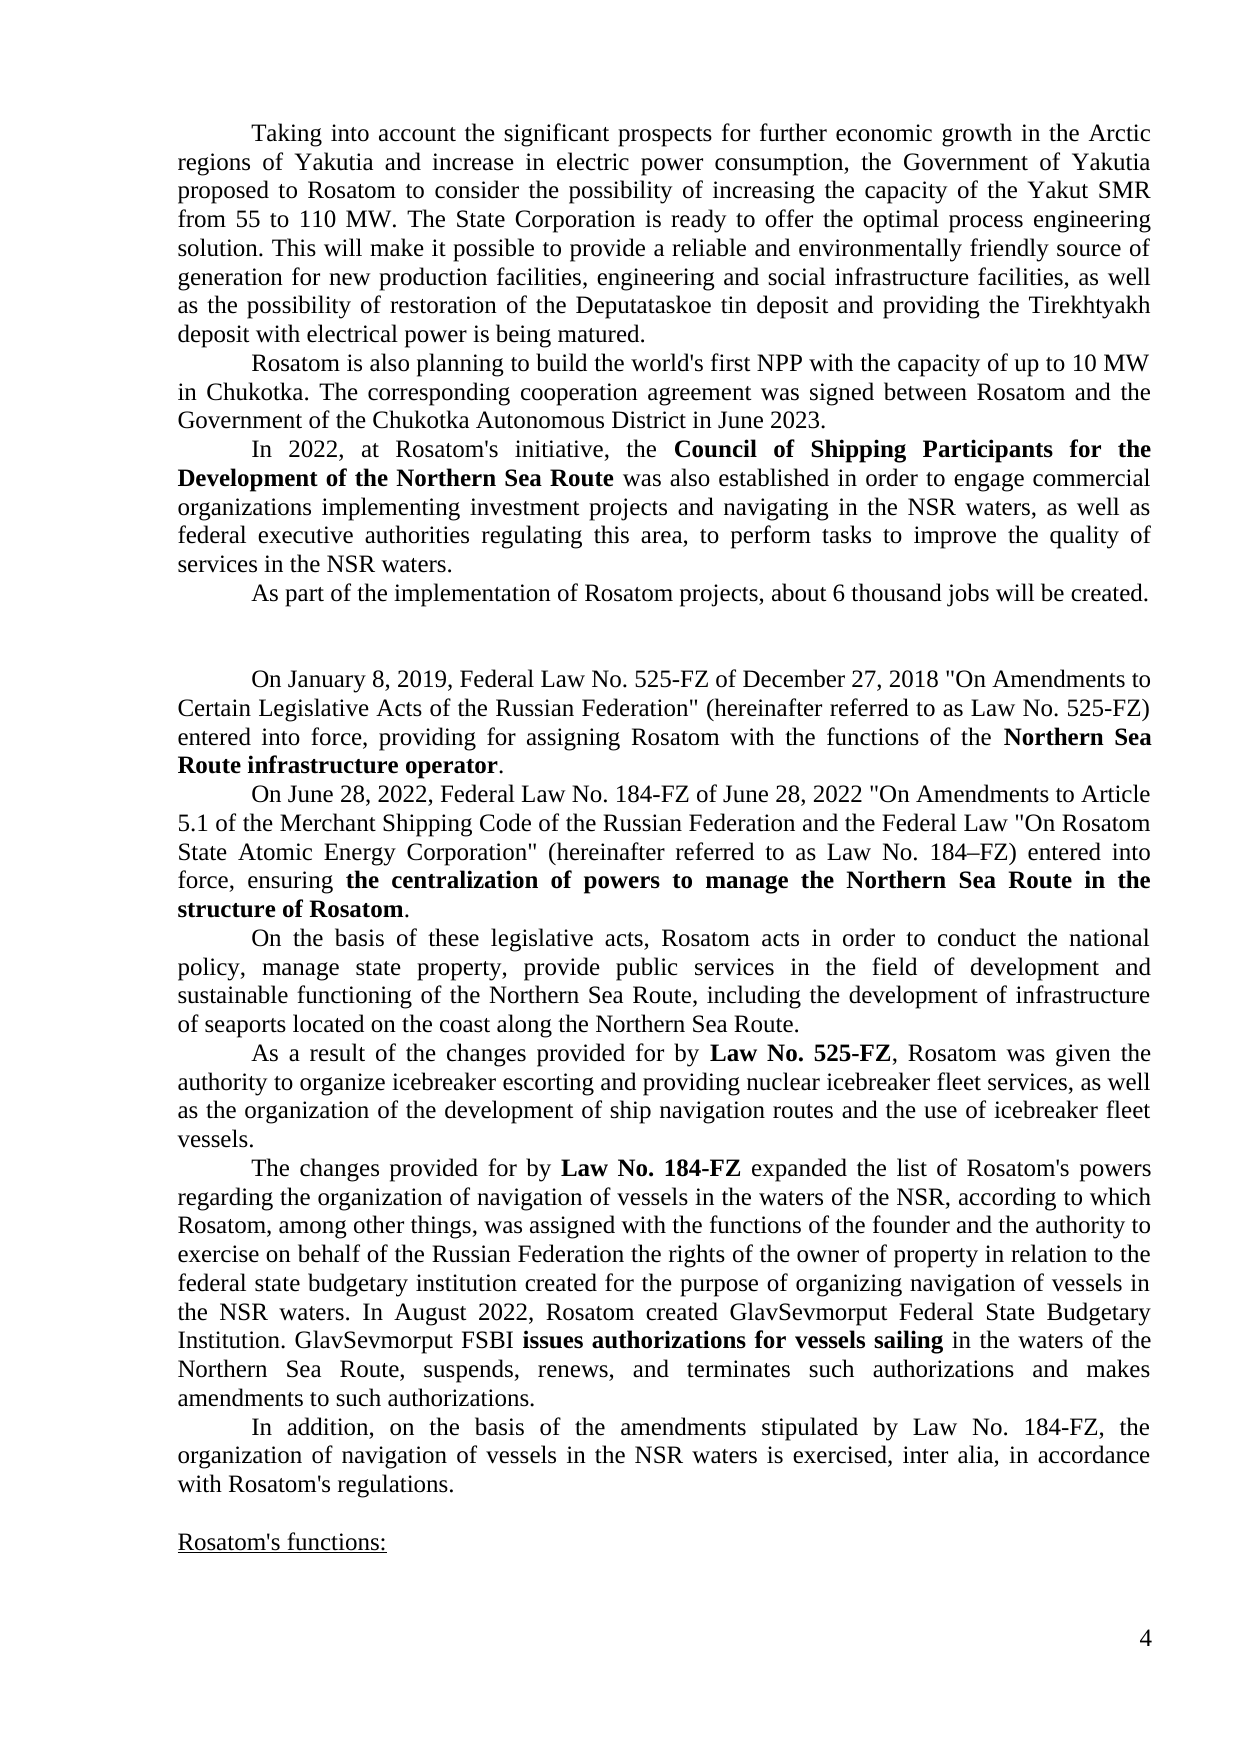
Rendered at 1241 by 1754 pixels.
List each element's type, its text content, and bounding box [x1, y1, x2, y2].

text The changes provided for by Law No. 184-FZ expanded the list of Rosatom's powers regarding the organization of navigation of vessels in the waters of the NSR, according to which Rosatom, among other things, was assigned with the functions of the founder and the authority to exercise on behalf of the Russian Federation the rights of the owner of property in relation to the federal state budgetary institution created for the purpose of organizing navigation of vessels in the NSR waters. In August 2022, Rosatom created GlavSevmorput Federal State Budgetary Institution. GlavSevmorput FSBI issues authorizations for vessels sailing in the waters of the Northern Sea Route, suspends, renews, and terminates such authorizations and makes amendments to such authorizations. [177, 1153, 1152, 1412]
text Rosatom's functions: [177, 1527, 1152, 1556]
text In addition, on the basis of the amendments stipulated by Law No. 184-FZ, the organization of navigation of vessels in the NSR waters is exercised, inter alia, in accordance with Rosatom's regulations. [177, 1412, 1152, 1498]
text On the basis of these legislative acts, Rosatom acts in order to conduct the national policy, manage state property, provide public services in the field of development and sustainable functioning of the Northern Sea Route, including the development of infrastructure of seaports located on the coast along the Northern Sea Route. [177, 923, 1152, 1038]
text As part of the implementation of Rosatom projects, about 6 thousand jobs will be created. [177, 578, 1152, 607]
text As a result of the changes provided for by Law No. 525-FZ, Rosatom was given the authority to organize icebreaker escorting and providing nuclear icebreaker fleet services, as well as the organization of the development of ship navigation routes and the use of icebreaker fleet vessels. [177, 1038, 1152, 1153]
text In 2022, at Rosatom's initiative, the Council of Shipping Participants for the Development of the Northern Sea Route was also established in order to engage commercial organizations implementing investment projects and navigating in the NSR waters, as well as federal executive authorities regulating this area, to perform tasks to improve the quality of services in the NSR waters. [177, 434, 1152, 578]
text Rosatom is also planning to build the world's first NPP with the capacity of up to 10 MW in Chukotka. The corresponding cooperation agreement was signed between Rosatom and the Government of the Chukotka Autonomous District in June 2023. [177, 348, 1152, 434]
text On January 8, 2019, Federal Law No. 525-FZ of December 27, 2018 "On Amendments to Certain Legislative Acts of the Russian Federation" (hereinafter referred to as Law No. 525-FZ) entered into force, providing for assigning Rosatom with the functions of the Northern Sea Route infrastructure operator. [177, 664, 1152, 779]
text Taking into account the significant prospects for further economic growth in the Arctic regions of Yakutia and increase in electric power consumption, the Government of Yakutia proposed to Rosatom to consider the possibility of increasing the capacity of the Yakut SMR from 55 to 110 MW. The State Corporation is ready to offer the optimal process engineering solution. This will make it possible to provide a reliable and environmentally friendly source of generation for new production facilities, engineering and social infrastructure facilities, as well as the possibility of restoration of the Deputataskoe tin deposit and providing the Tirekhtyakh deposit with electrical power is being matured. [177, 118, 1152, 348]
text On June 28, 2022, Federal Law No. 184-FZ of June 28, 2022 "On Amendments to Article 5.1 of the Merchant Shipping Code of the Russian Federation and the Federal Law "On Rosatom State Atomic Energy Corporation" (hereinafter referred to as Law No. 184–FZ) entered into force, ensuring the centralization of powers to manage the Northern Sea Route in the structure of Rosatom. [177, 779, 1152, 923]
